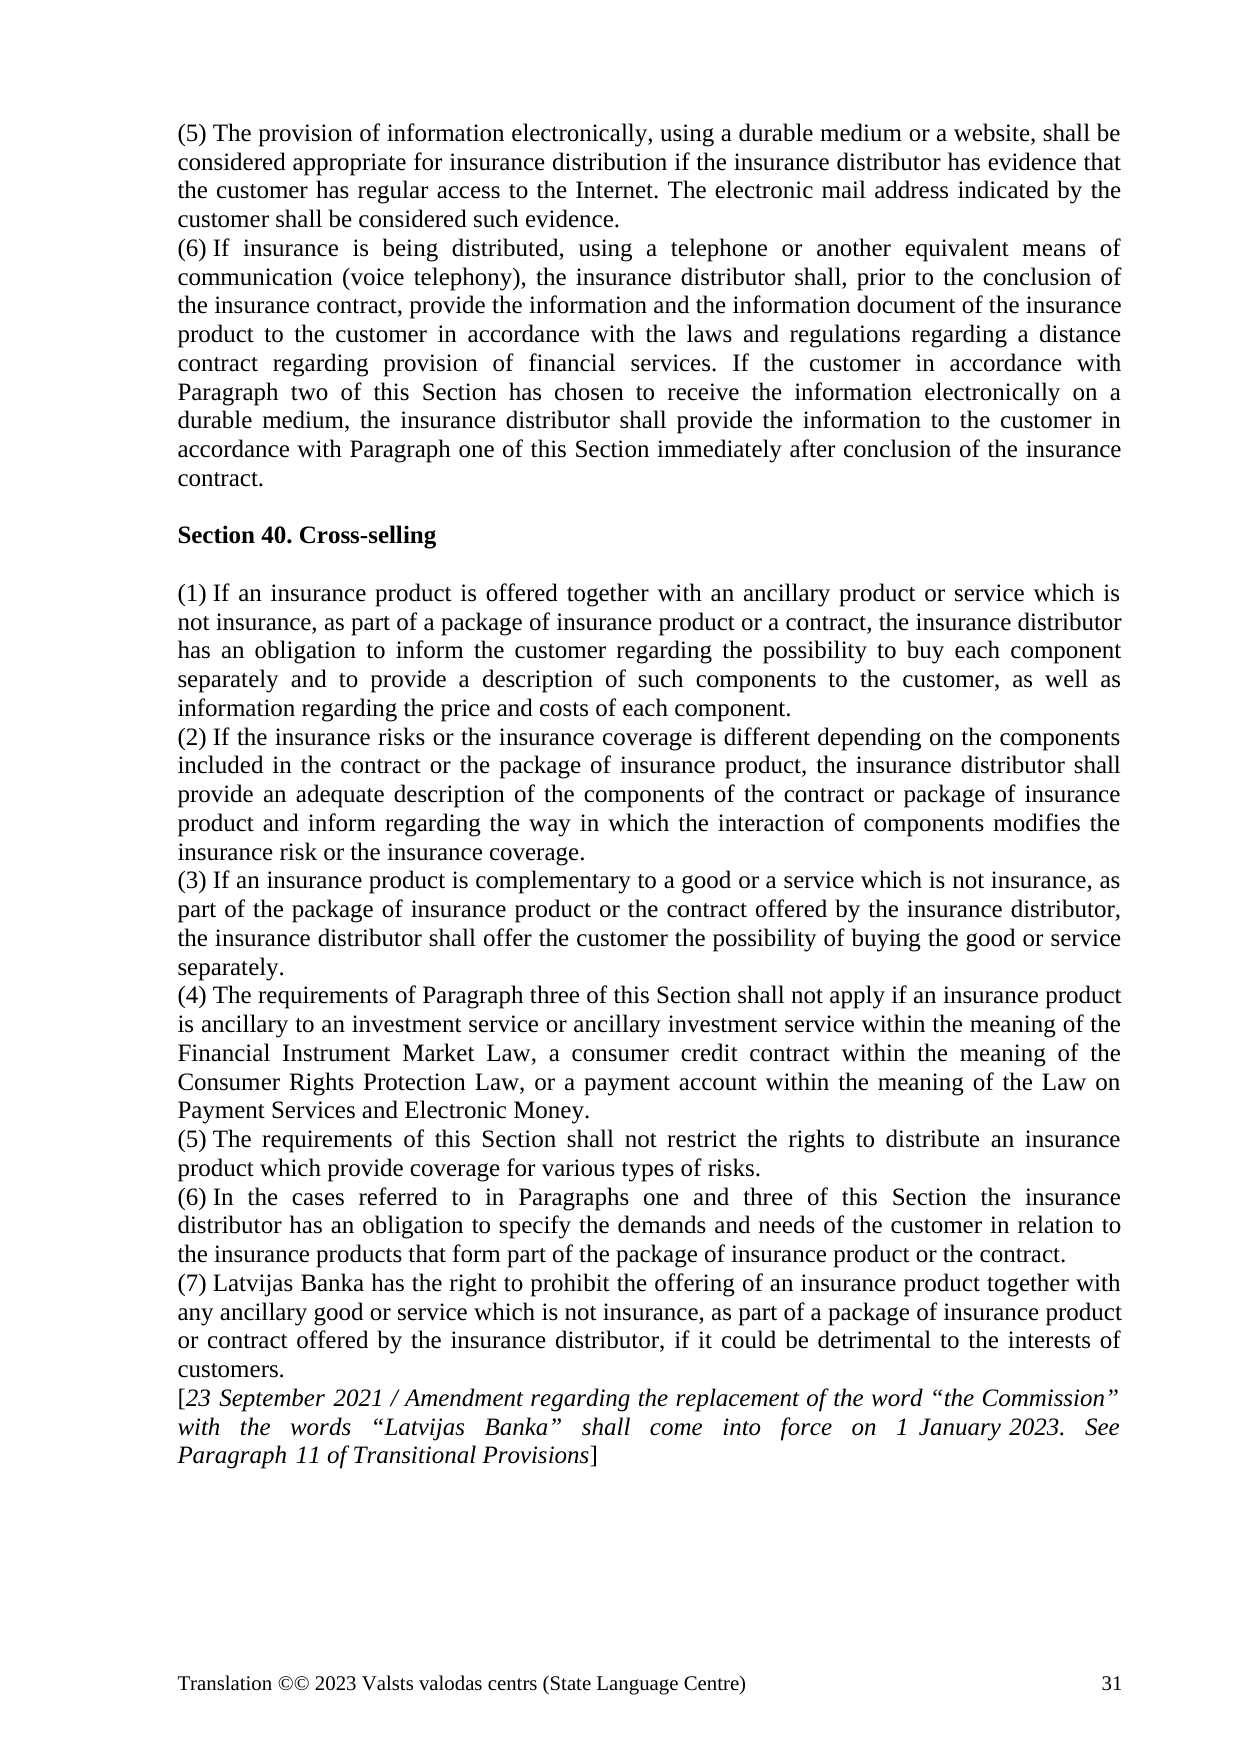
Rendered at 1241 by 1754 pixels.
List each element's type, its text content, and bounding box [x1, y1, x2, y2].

text (6) If insurance is being distributed, using a telephone or another equivalent means of communication (voice telephony), the insurance distributor shall, prior to the conclusion of the insurance contract, provide the information and the information document of the insurance product to the customer in accordance with the laws and regulations regarding a distance contract regarding provision of financial services. If the customer in accordance with Paragraph two of this Section has chosen to receive the information electronically on a durable medium, the insurance distributor shall provide the information to the customer in accordance with Paragraph one of this Section immediately after conclusion of the insurance contract. [177, 233, 1122, 492]
text (5) The provision of information electronically, using a durable medium or a website, shall be considered appropriate for insurance distribution if the insurance distributor has evidence that the customer has regular access to the Internet. The electronic mail address indicated by the customer shall be considered such evidence. [177, 118, 1122, 233]
text (3) If an insurance product is complementary to a good or a service which is not insurance, as part of the package of insurance product or the contract offered by the insurance distributor, the insurance distributor shall offer the customer the possibility of buying the good or service separately. [177, 866, 1122, 981]
text (7) Latvijas Banka has the right to prohibit the offering of an insurance product together with any ancillary good or service which is not insurance, as part of a package of insurance product or contract offered by the insurance distributor, if it could be detrimental to the interests of customers. [177, 1268, 1122, 1383]
text (6) In the cases referred to in Paragraphs one and three of this Section the insurance distributor has an obligation to specify the demands and needs of the customer in relation to the insurance products that form part of the package of insurance product or the contract. [177, 1182, 1122, 1268]
text (1) If an insurance product is offered together with an ancillary product or service which is not insurance, as part of a package of insurance product or a contract, the insurance distributor has an obligation to inform the customer regarding the possibility to buy each component separately and to provide a description of such components to the customer, as well as information regarding the price and costs of each component. [177, 578, 1122, 722]
text Section 40. Cross-selling [177, 521, 1122, 549]
text [23 September 2021 / Amendment regarding the replacement of the word “the Commission” with the words “Latvijas Banka” shall come into force on 1 January 2023. See Paragraph 11 of Transitional Provisions] [177, 1383, 1122, 1469]
text (2) If the insurance risks or the insurance coverage is different depending on the components included in the contract or the package of insurance product, the insurance distributor shall provide an adequate description of the components of the contract or package of insurance product and inform regarding the way in which the interaction of components modifies the insurance risk or the insurance coverage. [177, 722, 1122, 866]
text (5) The requirements of this Section shall not restrict the rights to distribute an insurance product which provide coverage for various types of risks. [177, 1124, 1122, 1182]
text (4) The requirements of Paragraph three of this Section shall not apply if an insurance product is ancillary to an investment service or ancillary investment service within the meaning of the Financial Instrument Market Law, a consumer credit contract within the meaning of the Consumer Rights Protection Law, or a payment account within the meaning of the Law on Payment Services and Electronic Money. [177, 981, 1122, 1124]
